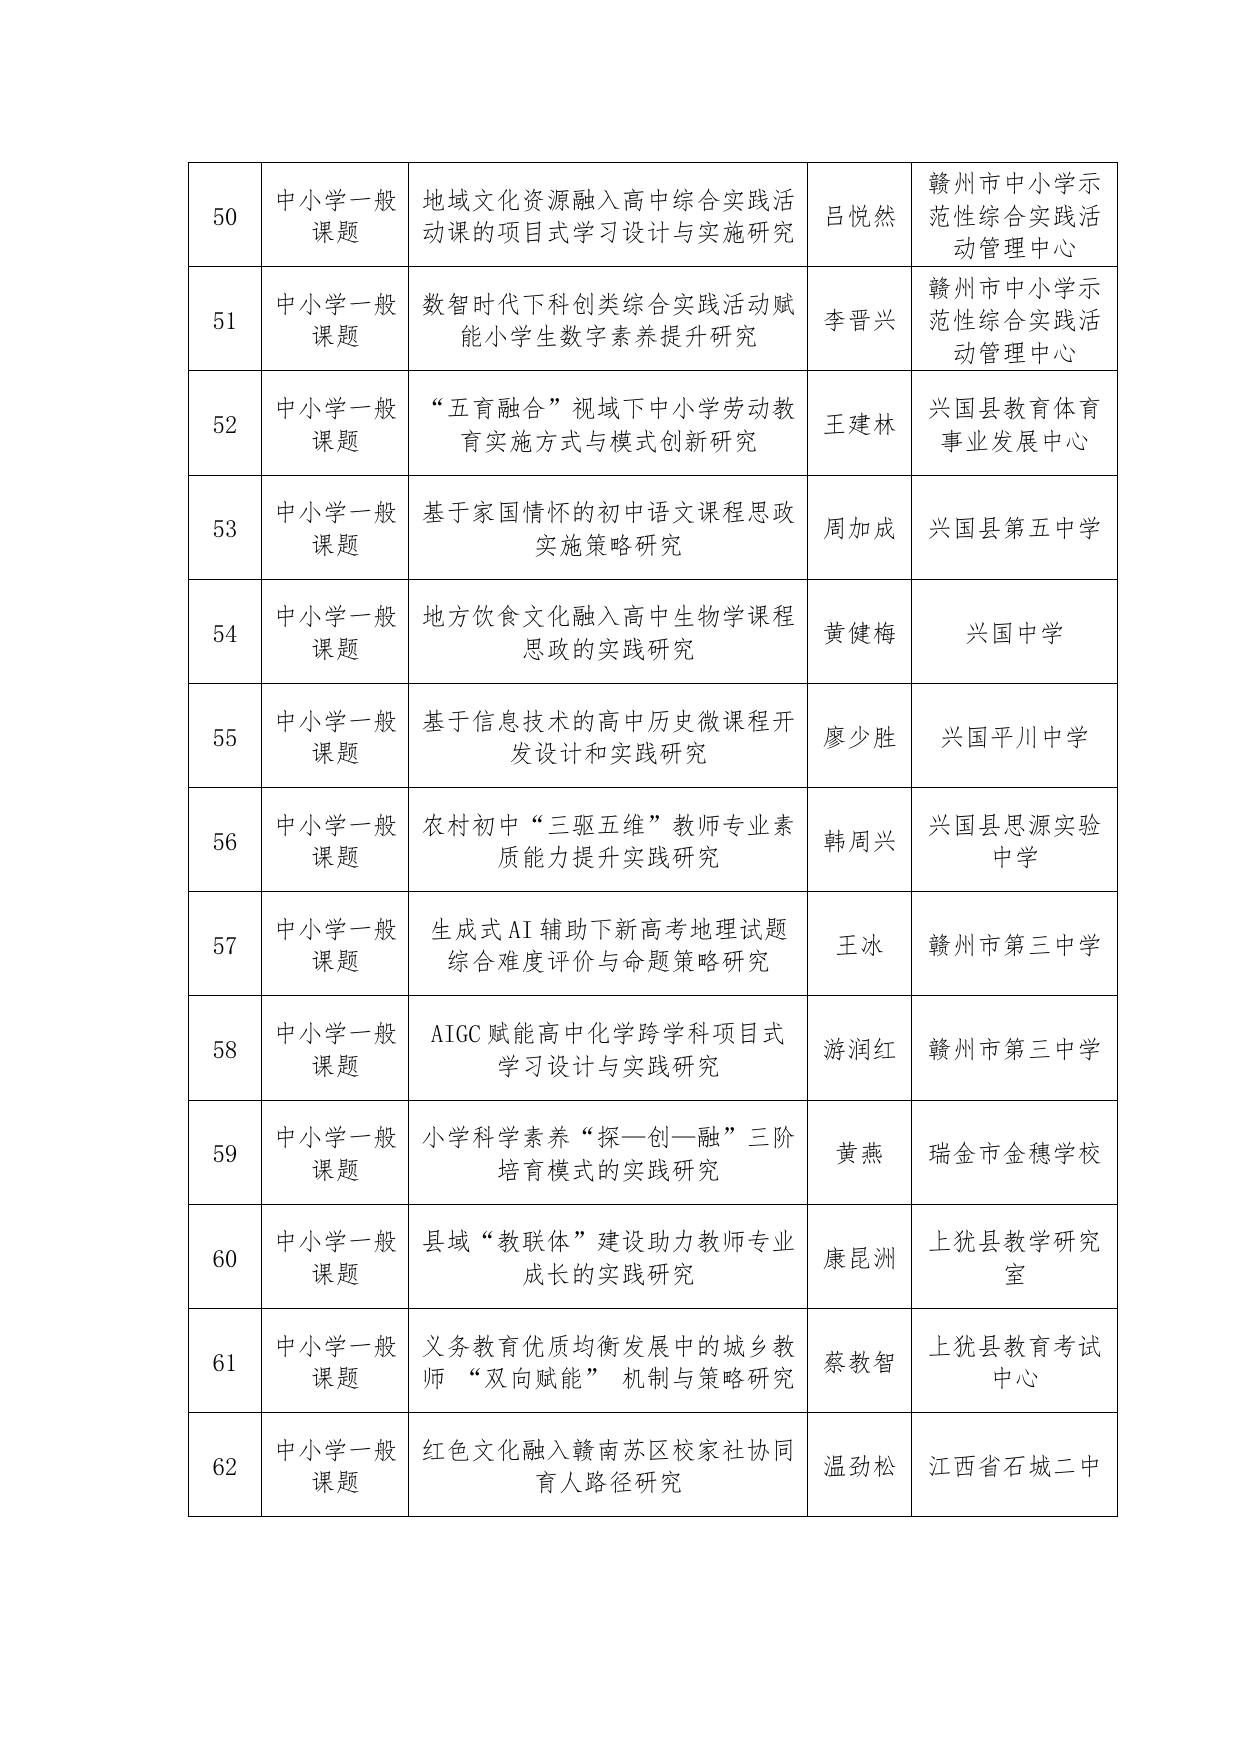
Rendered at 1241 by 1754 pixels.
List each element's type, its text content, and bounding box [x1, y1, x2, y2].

table_cell 农村初中“三驱五维”教师专业素质能力提升实践研究 [409, 788, 807, 891]
table_cell 52 [189, 371, 261, 474]
table_cell 赣州市中小学示范性综合实践活动管理中心 [912, 163, 1117, 266]
table_cell 黄燕 [808, 1101, 911, 1204]
table_cell 义务教育优质均衡发展中的城乡教师 “双向赋能” 机制与策略研究 [409, 1309, 807, 1412]
table_cell 赣州市第三中学 [912, 996, 1117, 1099]
table_cell 61 [189, 1309, 261, 1412]
table_cell 兴国中学 [912, 580, 1117, 683]
table_cell 60 [189, 1205, 261, 1308]
table_cell 中小学一般 课题 [262, 1205, 408, 1308]
table_cell 兴国县思源实验中学 [912, 788, 1117, 891]
table_cell AIGC赋能高中化学跨学科项目式 学习设计与实践研究 [409, 996, 807, 1099]
table_cell 县域“教联体”建设助力教师专业成长的实践研究 [409, 1205, 807, 1308]
table_cell 数智时代下科创类综合实践活动赋能小学生数字素养提升研究 [409, 267, 807, 370]
table_cell 瑞金市金穗学校 [912, 1101, 1117, 1204]
table_cell 基于家国情怀的初中语文课程思政实施策略研究 [409, 476, 807, 579]
table_cell 中小学一般 课题 [262, 1101, 408, 1204]
table_cell 中小学一般 课题 [262, 1309, 408, 1412]
table_cell 57 [189, 892, 261, 995]
table_cell 韩周兴 [808, 788, 911, 891]
table_cell 游润红 [808, 996, 911, 1099]
table_cell 廖少胜 [808, 684, 911, 787]
table_cell 51 [189, 267, 261, 370]
table_cell 53 [189, 476, 261, 579]
table_cell 王建林 [808, 371, 911, 474]
table_cell 59 [189, 1101, 261, 1204]
table_cell 赣州市第三中学 [912, 892, 1117, 995]
table_cell 上犹县教学研究室 [912, 1205, 1117, 1308]
table_cell “五育融合”视域下中小学劳动教育实施方式与模式创新研究 [409, 371, 807, 474]
table_cell 李晋兴 [808, 267, 911, 370]
table_cell 58 [189, 996, 261, 1099]
table_cell 50 [189, 163, 261, 266]
table_cell 中小学一般 课题 [262, 1413, 408, 1516]
table_cell 中小学一般课题 [262, 476, 408, 579]
table_cell 周加成 [808, 476, 911, 579]
table_cell 54 [189, 580, 261, 683]
table_cell 55 [189, 684, 261, 787]
table_cell 中小学一般 课题 [262, 996, 408, 1099]
table_cell 兴国县第五中学 [912, 476, 1117, 579]
table_cell 兴国平川中学 [912, 684, 1117, 787]
table_cell 生成式AI辅助下新高考地理试题 综合难度评价与命题策略研究 [409, 892, 807, 995]
table_cell 中小学一般课题 [262, 580, 408, 683]
table_cell 吕悦然 [808, 163, 911, 266]
table_cell 小学科学素养“探—创—融”三阶培育模式的实践研究 [409, 1101, 807, 1204]
table_cell 中小学一般 课题 [262, 892, 408, 995]
table_cell 王冰 [808, 892, 911, 995]
table_cell 蔡教智 [808, 1309, 911, 1412]
table_cell 红色文化融入赣南苏区校家社协同育人路径研究 [409, 1413, 807, 1516]
table_cell 62 [189, 1413, 261, 1516]
table_cell 江西省石城二中 [912, 1413, 1117, 1516]
table_cell 中小学一般课题 [262, 788, 408, 891]
table_cell 地方饮食文化融入高中生物学课程思政的实践研究 [409, 580, 807, 683]
table_cell 温劲松 [808, 1413, 911, 1516]
table_cell 赣州市中小学示范性综合实践活动管理中心 [912, 267, 1117, 370]
table_cell 黄健梅 [808, 580, 911, 683]
table_cell 康昆洲 [808, 1205, 911, 1308]
table_cell 基于信息技术的高中历史微课程开发设计和实践研究 [409, 684, 807, 787]
table_cell 中小学一般课题 [262, 684, 408, 787]
table_cell 地域文化资源融入高中综合实践活动课的项目式学习设计与实施研究 [409, 163, 807, 266]
table_cell 上犹县教育考试中心 [912, 1309, 1117, 1412]
table_cell 中小学一般课题 [262, 371, 408, 474]
table_cell 兴国县教育体育事业发展中心 [912, 371, 1117, 474]
table_cell 中小学一般课题 [262, 267, 408, 370]
table_cell 56 [189, 788, 261, 891]
table_cell 中小学一般课题 [262, 163, 408, 266]
